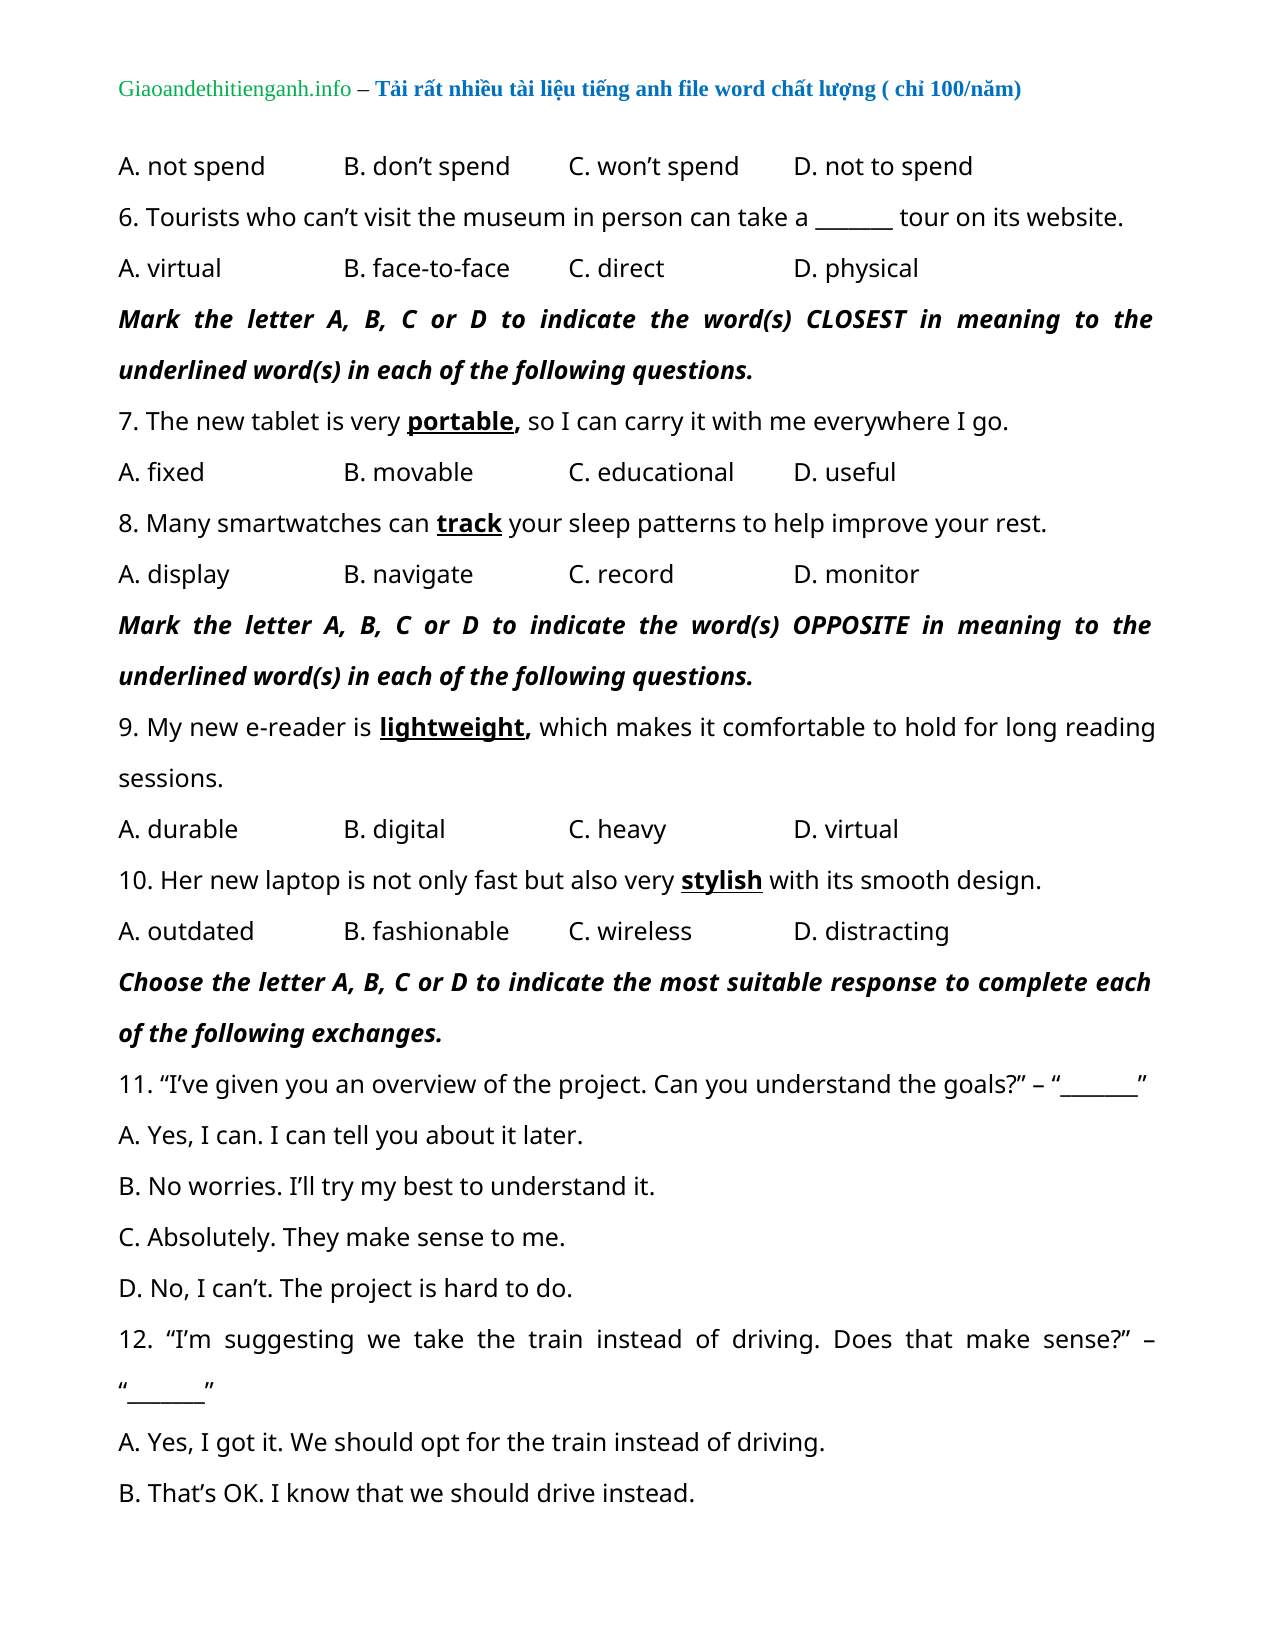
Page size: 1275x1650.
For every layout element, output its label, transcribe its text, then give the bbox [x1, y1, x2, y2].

text 6. Tourists who can’t visit the museum in person can take a _______ tour on its website. [118, 199, 1157, 233]
text C. Absolutely. They make sense to me. [118, 1220, 1157, 1254]
text Mark the letter A, B, C or D to indicate the word(s) OPPOSITE in meaning to the underlined word(s) in each of the following questions. [118, 607, 1157, 693]
text 7. The new tablet is very portable, so I can carry it with me everywhere I go. [118, 403, 1157, 437]
text 12. “I’m suggesting we take the train instead of driving. Does that make sense?” – “_______” [118, 1322, 1157, 1407]
text Mark the letter A, B, C or D to indicate the word(s) CLOSEST in meaning to the underlined word(s) in each of the following questions. [118, 301, 1157, 386]
text 10. Her new laptop is not only fast but also very stylish with its smooth design. [118, 863, 1157, 897]
text A. fixed B. movable C. educational D. useful [118, 454, 1157, 488]
text A. virtual B. face-to-face C. direct D. physical [118, 250, 1157, 284]
text A. Yes, I got it. We should opt for the train instead of driving. [118, 1424, 1157, 1458]
text A. not spend B. don’t spend C. won’t spend D. not to spend [118, 148, 1157, 182]
text A. Yes, I can. I can tell you about it later. [118, 1118, 1157, 1152]
text 9. My new e-reader is lightweight, which makes it comfortable to hold for long reading sessions. [118, 709, 1157, 795]
text A. durable B. digital C. heavy D. virtual [118, 812, 1157, 846]
text A. display B. navigate C. record D. monitor [118, 556, 1157, 591]
text Choose the letter A, B, C or D to indicate the most suitable response to complete each of the following exchanges. [118, 965, 1157, 1050]
text 8. Many smartwatches can track your sleep patterns to help improve your rest. [118, 505, 1157, 539]
text B. That’s OK. I know that we should drive instead. [118, 1475, 1157, 1509]
text D. No, I can’t. The project is hard to do. [118, 1271, 1157, 1305]
text 11. “I’ve given you an overview of the project. Can you understand the goals?” – “_______” [118, 1067, 1157, 1101]
text A. outdated B. fashionable C. wireless D. distracting [118, 914, 1157, 948]
text B. No worries. I’ll try my best to understand it. [118, 1169, 1157, 1203]
